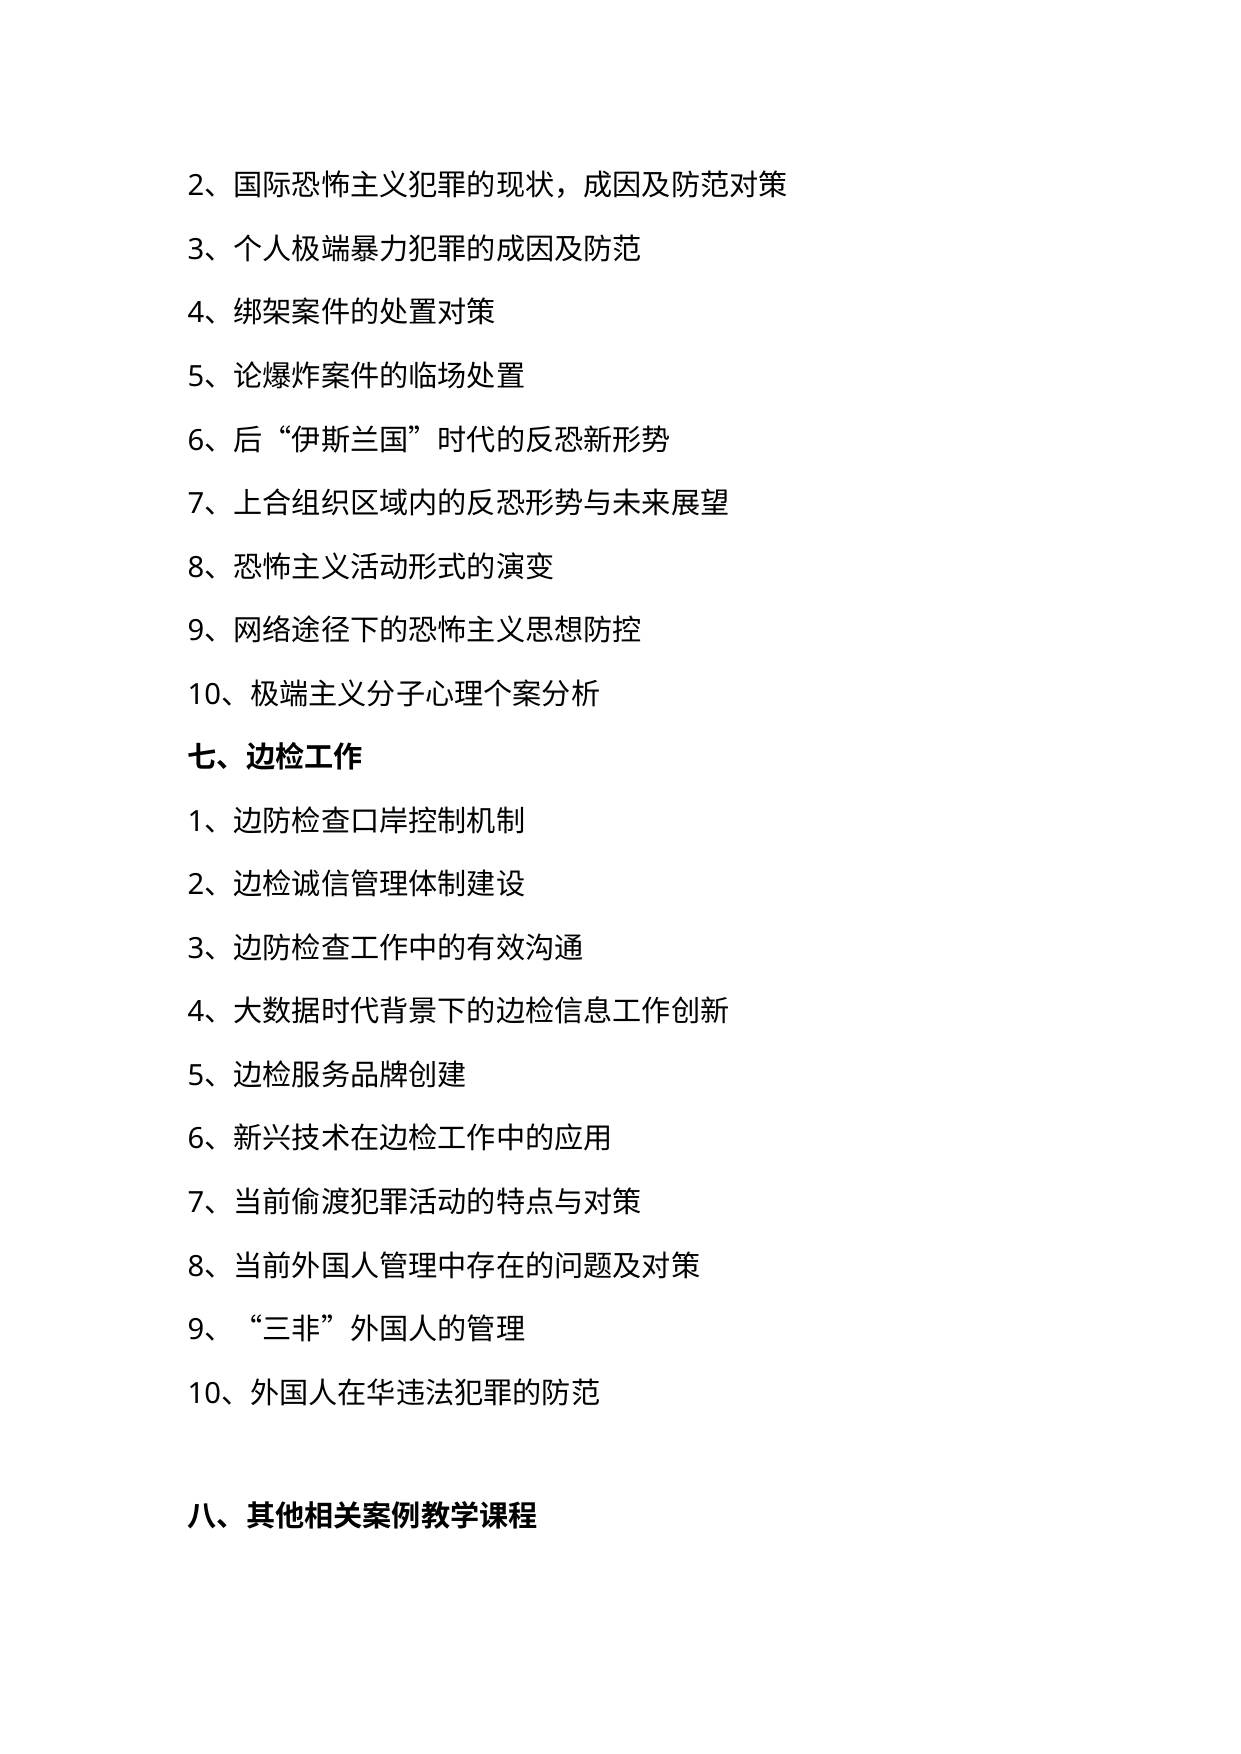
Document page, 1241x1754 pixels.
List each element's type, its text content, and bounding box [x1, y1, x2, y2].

list 7、当前偷渡犯罪活动的特点与对策 [187, 1178, 1053, 1221]
list 10、极端主义分子心理个案分析 [187, 670, 1053, 713]
list 2、国际恐怖主义犯罪的现状，成因及防范对策 [187, 162, 1053, 204]
list 1、边防检查口岸控制机制 [187, 797, 1053, 840]
text 七、边检工作 [187, 734, 1053, 776]
list 6、后“伊斯兰国”时代的反恐新形势 [187, 416, 1053, 458]
list 7、上合组织区域内的反恐形势与未来展望 [187, 480, 1053, 522]
text 八、其他相关案例教学课程 [187, 1492, 1053, 1534]
list 3、个人极端暴力犯罪的成因及防范 [187, 226, 1053, 268]
list 8、恐怖主义活动形式的演变 [187, 543, 1053, 586]
list 9、网络途径下的恐怖主义思想防控 [187, 607, 1053, 649]
list 9、“三非”外国人的管理 [187, 1306, 1053, 1348]
list 2、边检诚信管理体制建设 [187, 861, 1053, 903]
list 10、外国人在华违法犯罪的防范 [187, 1369, 1053, 1412]
list 8、当前外国人管理中存在的问题及对策 [187, 1242, 1053, 1284]
list 6、新兴技术在边检工作中的应用 [187, 1115, 1053, 1157]
list 5、论爆炸案件的临场处置 [187, 353, 1053, 395]
list 5、边检服务品牌创建 [187, 1051, 1053, 1094]
list 4、大数据时代背景下的边检信息工作创新 [187, 988, 1053, 1030]
list 3、边防检查工作中的有效沟通 [187, 924, 1053, 967]
list 4、绑架案件的处置对策 [187, 289, 1053, 331]
